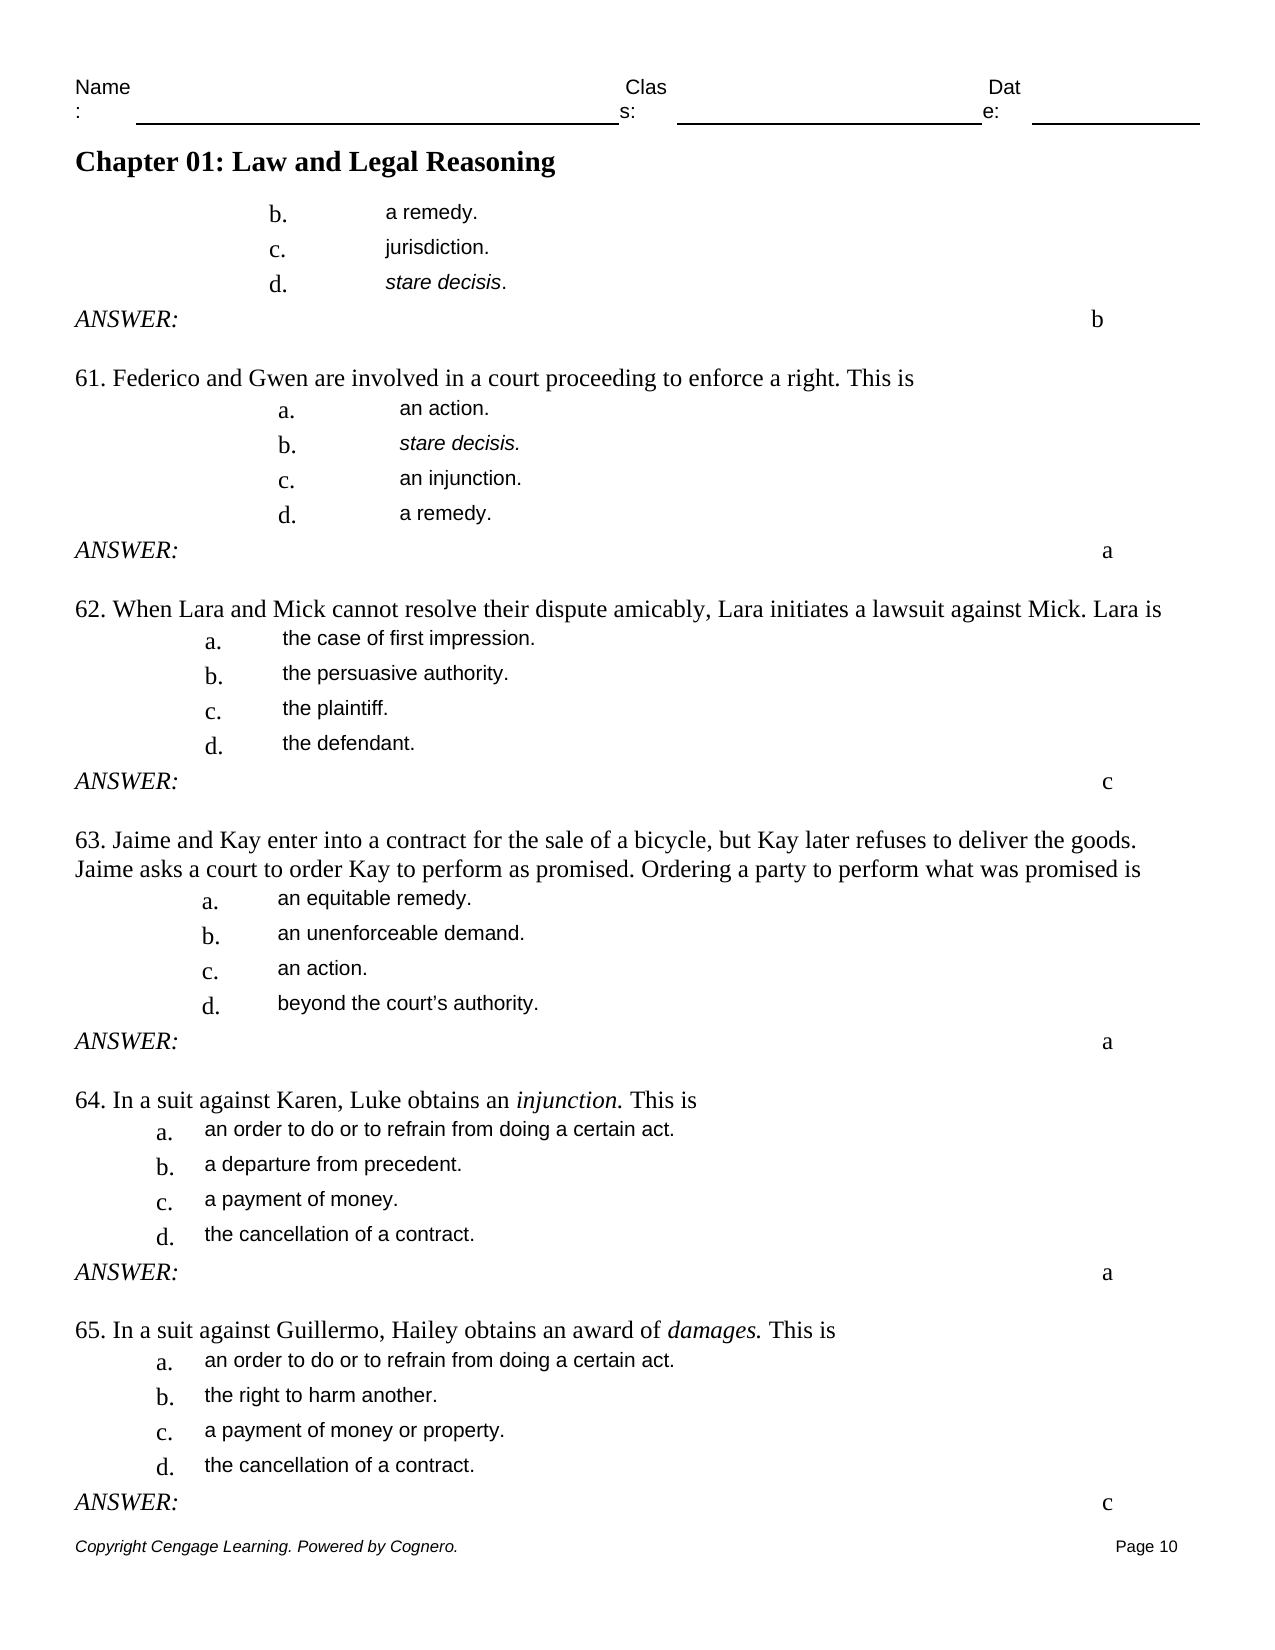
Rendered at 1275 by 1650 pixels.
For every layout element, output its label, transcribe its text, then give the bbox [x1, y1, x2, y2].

table_header 62. When Lara and Mick cannot resolve their dispute amicably, Lara initiates a lawsuit against Mick. Lara is [75, 594, 1200, 798]
table_header 61. Federico and Gwen are involved in a court proceeding to enforce a right. This is [75, 364, 1200, 567]
table_header 65. In a suit against Guillermo, Hailey obtains an award of damages. This is [75, 1316, 1200, 1519]
table_header 63. Jaime and Kay enter into a contract for the sale of a bicycle, but Kay later refuses to deliver the goods. Jaime asks a court to order Kay to perform as promised. Ordering a party to perform what was promised is [75, 825, 1200, 1058]
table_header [75, 196, 1200, 337]
table_header 64. In a suit against Karen, Luke obtains an injunction. This is [75, 1085, 1200, 1289]
